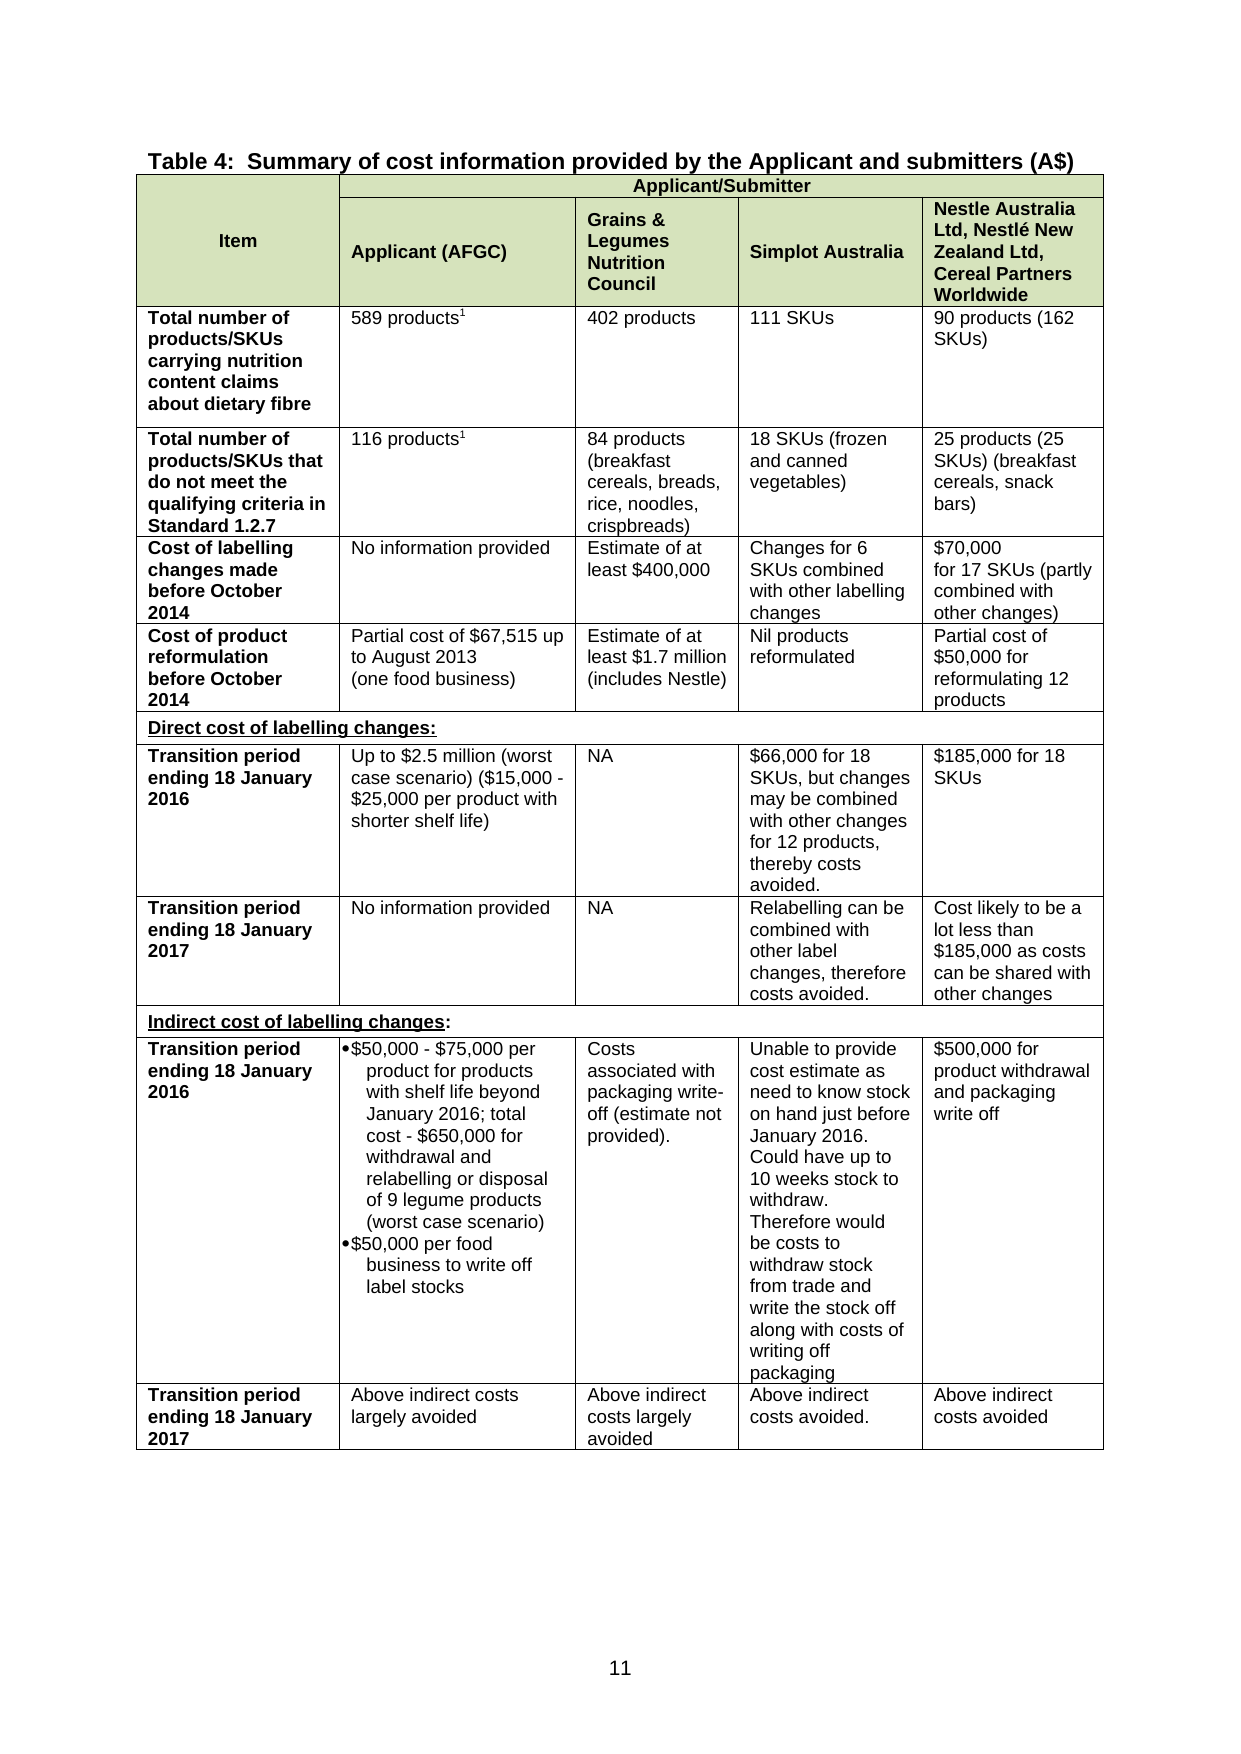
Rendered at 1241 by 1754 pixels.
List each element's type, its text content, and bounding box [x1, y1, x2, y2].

table_cell $50,000 - $75,000 per product for products with shelf life beyond January 2016; total cost - $650,000 for withdrawal and relabelling or disposal of 9 legume products (worst case scenario) $50,000 per food business to write off label stocks [340, 1038, 575, 1383]
table_cell No information provided [340, 537, 575, 623]
table_cell Relabelling can be combined with other label changes, therefore costs avoided. [739, 897, 922, 1005]
table_cell Cost of labelling changes made before October 2014 [137, 537, 339, 623]
table_cell Unable to provide cost estimate as need to know stock on hand just before January 2016. Could have up to 10 weeks stock to withdraw. Therefore would be costs to withdraw stock from trade and write the stock off along with costs of writing off packaging [739, 1038, 922, 1383]
table_cell 18 SKUs (frozen and canned vegetables) [739, 428, 922, 536]
table_cell Transition period ending 18 January 2016 [137, 745, 339, 896]
table_cell NA [576, 897, 738, 1005]
table_cell 116 products1 [340, 428, 575, 536]
table_cell Estimate of at least $1.7 million (includes Nestle) [576, 624, 738, 711]
table_cell Estimate of at least $400,000 [576, 537, 738, 623]
table_cell Direct cost of labelling changes: [137, 712, 1103, 744]
table_cell $70,000 for 17 SKUs (partly combined with other changes) [923, 537, 1103, 623]
table_cell Grains & Legumes Nutrition Council [576, 198, 738, 306]
table_cell Above indirect costs largely avoided [340, 1384, 575, 1449]
table_cell 84 products (breakfast cereals, breads, rice, noodles, crispbreads) [576, 428, 738, 536]
table_cell Cost of product reformulation before October 2014 [137, 624, 339, 711]
table_cell $66,000 for 18 SKUs, but changes may be combined with other changes for 12 products, thereby costs avoided. [739, 745, 922, 896]
table_cell Partial cost of $67,515 up to August 2013 (one food business) [340, 624, 575, 711]
table_cell 90 products (162 SKUs) [923, 307, 1103, 427]
table_cell Partial cost of $50,000 for reformulating 12 products [923, 624, 1103, 711]
table_cell $185,000 for 18 SKUs [923, 745, 1103, 896]
table_cell NA [576, 745, 738, 896]
table_cell Nil products reformulated [739, 624, 922, 711]
table_cell Costs associated with packaging write-off (estimate not provided). [576, 1038, 738, 1383]
table_cell Transition period ending 18 January 2016 [137, 1038, 339, 1383]
table_header Item [137, 175, 339, 306]
table_header Applicant/Submitter [340, 175, 1103, 197]
text Table 4: Summary of cost information provided by the Applicant and submitters (A$) [148, 148, 1092, 174]
table_cell Applicant (AFGC) [340, 198, 575, 306]
table_cell 25 products (25 SKUs) (breakfast cereals, snack bars) [923, 428, 1103, 536]
table_cell 589 products1 [340, 307, 575, 427]
table_cell Changes for 6 SKUs combined with other labelling changes [739, 537, 922, 623]
table_cell Above indirect costs avoided [923, 1384, 1103, 1449]
table_cell Above indirect costs avoided. [739, 1384, 922, 1449]
table_cell Total number of products/SKUs carrying nutrition content claims about dietary fibre [137, 307, 339, 427]
table_cell 111 SKUs [739, 307, 922, 427]
table_cell Transition period ending 18 January 2017 [137, 1384, 339, 1449]
table_cell Total number of products/SKUs that do not meet the qualifying criteria in Standard 1.2.7 [137, 428, 339, 536]
table_cell Simplot Australia [739, 198, 922, 306]
table_cell $500,000 for product withdrawal and packaging write off [923, 1038, 1103, 1383]
table_cell Cost likely to be a lot less than $185,000 as costs can be shared with other changes [923, 897, 1103, 1005]
table_cell Above indirect costs largely avoided [576, 1384, 738, 1449]
table_cell Indirect cost of labelling changes: [137, 1006, 1103, 1037]
table_cell Transition period ending 18 January 2017 [137, 897, 339, 1005]
table_cell 402 products [576, 307, 738, 427]
table_cell No information provided [340, 897, 575, 1005]
table_cell Nestle Australia Ltd, Nestlé New Zealand Ltd, Cereal Partners Worldwide [923, 198, 1103, 306]
table_cell Up to $2.5 million (worst case scenario) ($15,000 - $25,000 per product with shorter shelf life) [340, 745, 575, 896]
